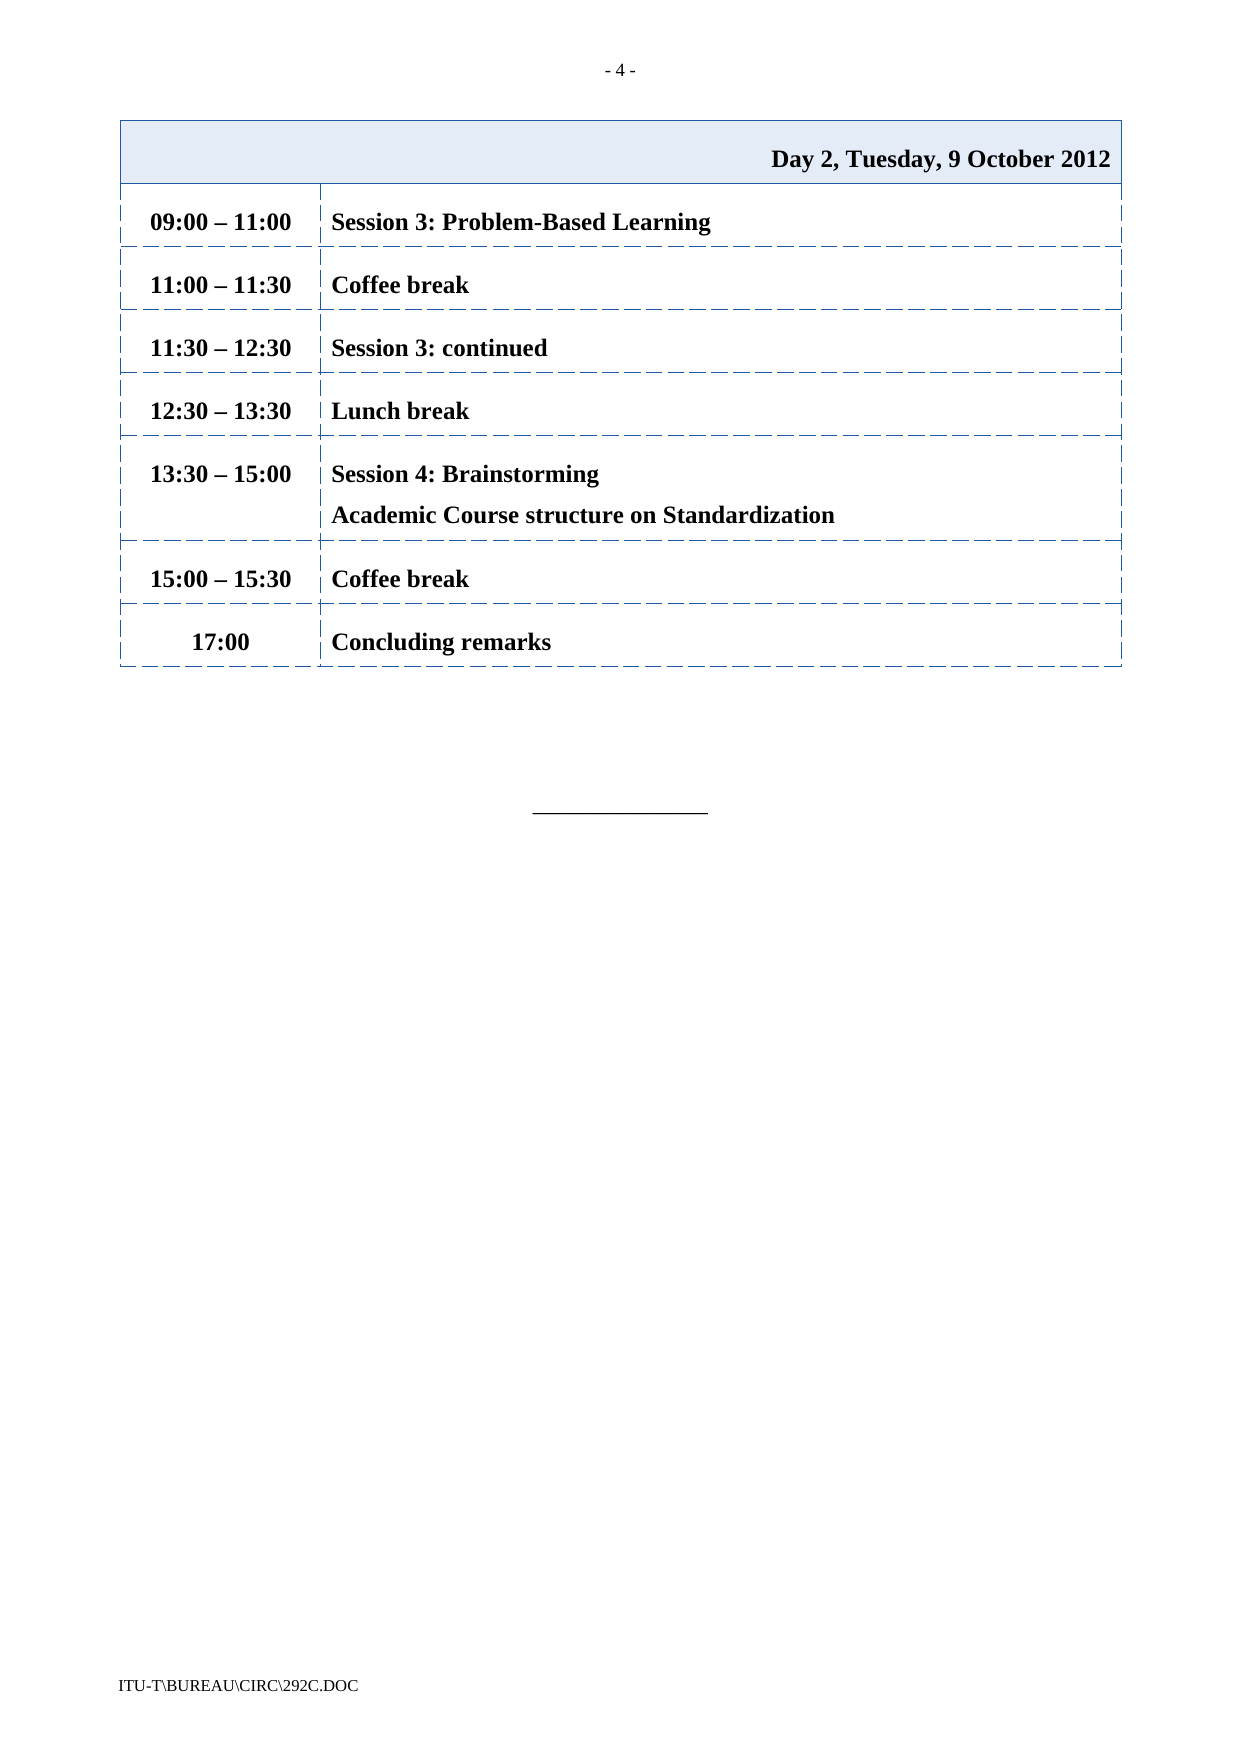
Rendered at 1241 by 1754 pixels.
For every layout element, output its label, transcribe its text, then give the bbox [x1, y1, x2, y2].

table_header [118, 118, 1122, 669]
text ______________ [118, 788, 1122, 816]
